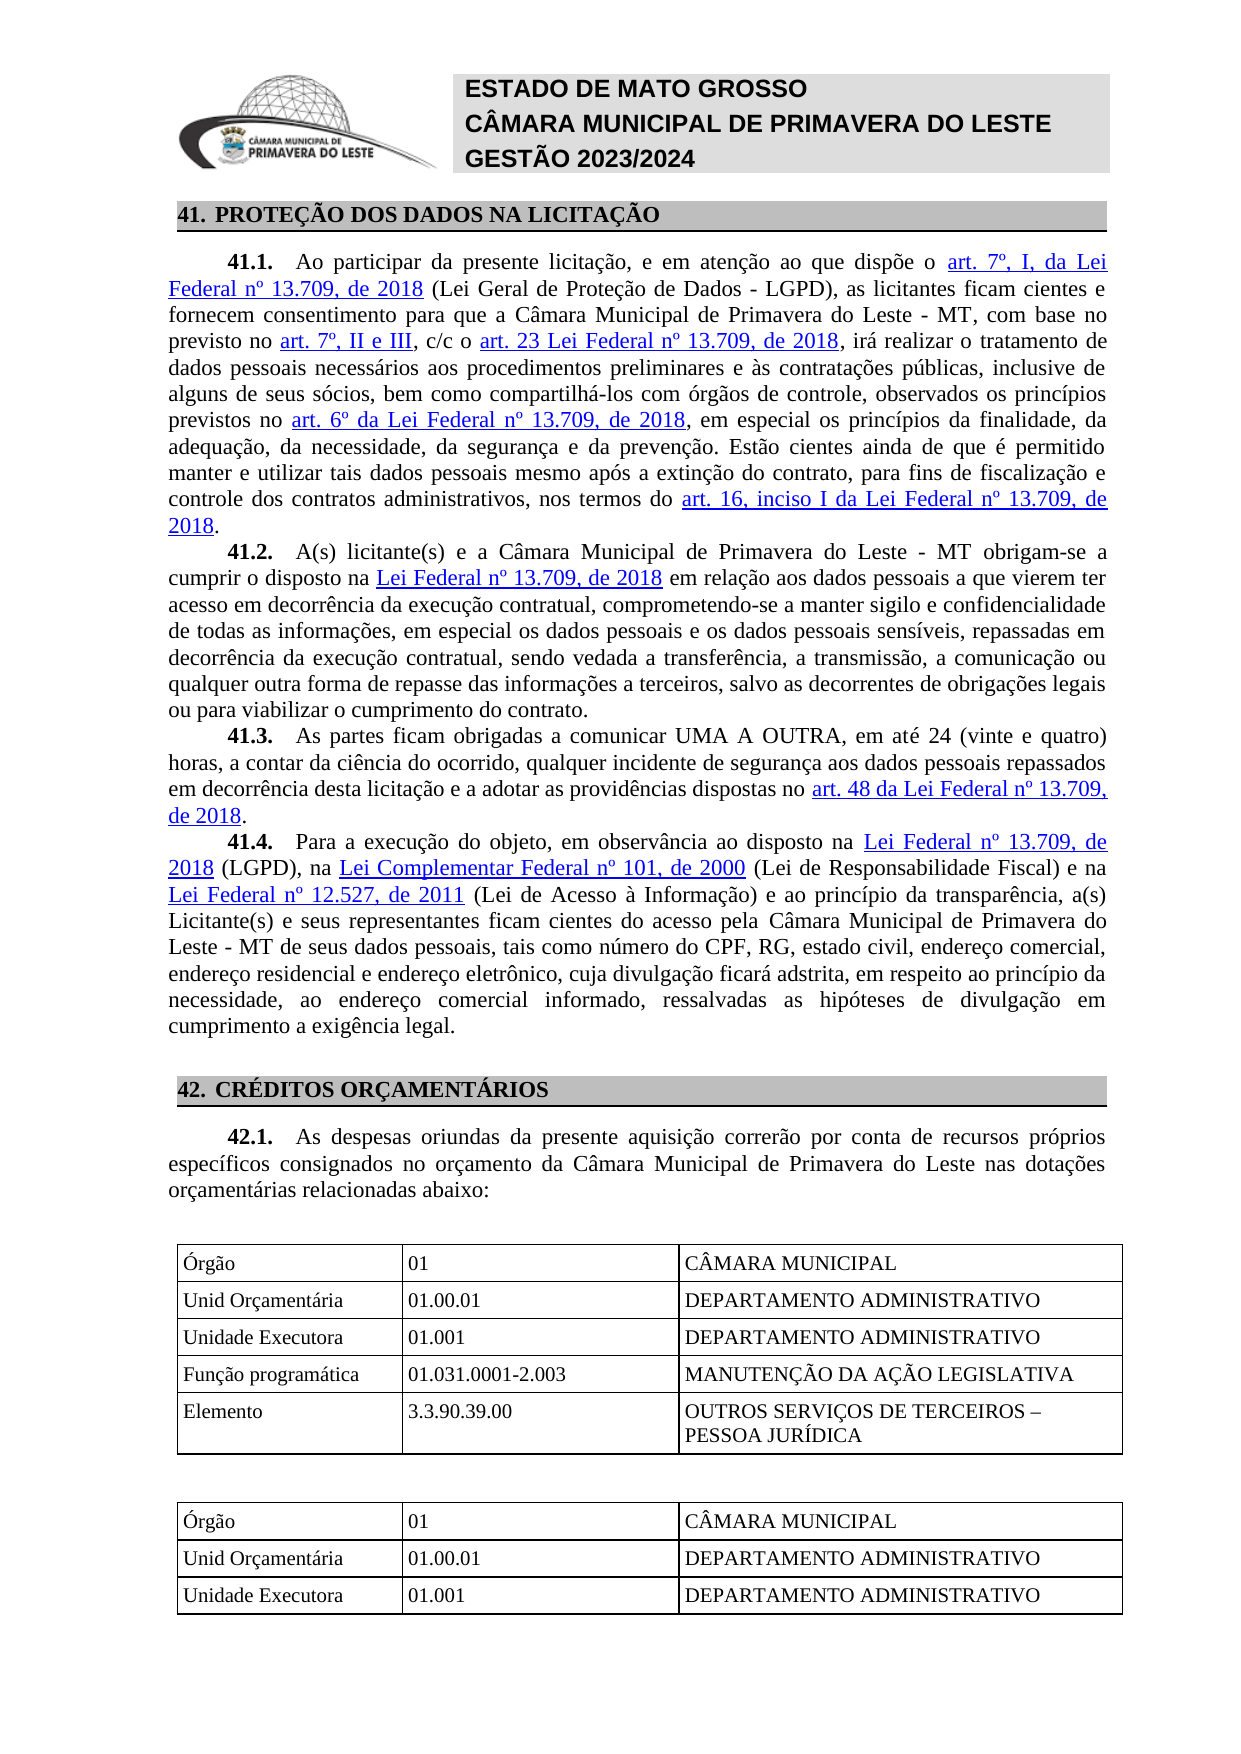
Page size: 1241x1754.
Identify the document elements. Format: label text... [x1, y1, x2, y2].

picture [177, 73, 442, 172]
table_cell Função programática [178, 1356, 402, 1392]
list As despesas oriundas da presente aquisição correrão por conta de recursos próprios específicos consignados no orçamento da Câmara Municipal de Primavera do Leste nas dotações orçamentárias relacionadas abaixo: [168, 1123, 1107, 1202]
table_header 01 [403, 1245, 678, 1281]
table_cell 01.00.01 [403, 1282, 678, 1318]
table_cell 01.00.01 [403, 1541, 678, 1576]
subtitle CRÉDITOS ORÇAMENTÁRIOS [177, 1076, 1107, 1105]
subtitle PROTEÇÃO DOS DADOS NA LICITAÇÃO [177, 201, 1107, 230]
table_header Órgão [178, 1503, 402, 1539]
table_cell 3.3.90.39.00 [403, 1393, 678, 1453]
list As partes ficam obrigadas a comunicar UMA A OUTRA, em até 24 (vinte e quatro) horas, a contar da ciência do ocorrido, qualquer incidente de segurança aos dados pessoais repassados em decorrência desta licitação e a adotar as providências dispostas no art. 48 da Lei Federal nº 13.709, de 2018. [168, 723, 1107, 828]
table_cell 01.001 [403, 1319, 678, 1355]
table_cell Elemento [178, 1393, 402, 1453]
table_cell DEPARTAMENTO ADMINISTRATIVO [680, 1541, 1122, 1576]
table_cell Unidade Executora [178, 1578, 402, 1613]
table_cell DEPARTAMENTO ADMINISTRATIVO [680, 1578, 1122, 1613]
list A(s) licitante(s) e a Câmara Municipal de Primavera do Leste - MT obrigam-se a cumprir o disposto na Lei Federal nº 13.709, de 2018 em relação aos dados pessoais a que vierem ter acesso em decorrência da execução contratual, comprometendo-se a manter sigilo e confidencialidade de todas as informações, em especial os dados pessoais e os dados pessoais sensíveis, repassadas em decorrência da execução contratual, sendo vedada a transferência, a transmissão, a comunicação ou qualquer outra forma de repasse das informações a terceiros, salvo as decorrentes de obrigações legais ou para viabilizar o cumprimento do contrato. [168, 538, 1107, 723]
table_header CÂMARA MUNICIPAL [680, 1245, 1122, 1281]
table_cell Unidade Executora [178, 1319, 402, 1355]
table_cell MANUTENÇÃO DA AÇÃO LEGISLATIVA [680, 1356, 1122, 1392]
table_cell Unid Orçamentária [178, 1282, 402, 1318]
table_cell Unid Orçamentária [178, 1541, 402, 1576]
table_cell OUTROS SERVIÇOS DE TERCEIROS – PESSOA JURÍDICA [680, 1393, 1122, 1453]
table_cell 01.031.0001-2.003 [403, 1356, 678, 1392]
table_cell DEPARTAMENTO ADMINISTRATIVO [680, 1282, 1122, 1318]
table_cell DEPARTAMENTO ADMINISTRATIVO [680, 1319, 1122, 1355]
list Ao participar da presente licitação, e em atenção ao que dispõe o art. 7º, I, da Lei Federal nº 13.709, de 2018 (Lei Geral de Proteção de Dados - LGPD), as licitantes ficam cientes e fornecem consentimento para que a Câmara Municipal de Primavera do Leste - MT, com base no previsto no art. 7º, II e III, c/c o art. 23 Lei Federal nº 13.709, de 2018, irá realizar o tratamento de dados pessoais necessários aos procedimentos preliminares e às contratações públicas, inclusive de alguns de seus sócios, bem como compartilhá-los com órgãos de controle, observados os princípios previstos no art. 6º da Lei Federal nº 13.709, de 2018, em especial os princípios da finalidade, da adequação, da necessidade, da segurança e da prevenção. Estão cientes ainda de que é permitido manter e utilizar tais dados pessoais mesmo após a extinção do contrato, para fins de fiscalização e controle dos contratos administrativos, nos termos do art. 16, inciso I da Lei Federal nº 13.709, de 2018. [168, 248, 1107, 538]
table_cell 01.001 [403, 1578, 678, 1613]
list Para a execução do objeto, em observância ao disposto na Lei Federal nº 13.709, de 2018 (LGPD), na Lei Complementar Federal nº 101, de 2000 (Lei de Responsabilidade Fiscal) e na Lei Federal nº 12.527, de 2011 (Lei de Acesso à Informação) e ao princípio da transparência, a(s) Licitante(s) e seus representantes ficam cientes do acesso pela Câmara Municipal de Primavera do Leste - MT de seus dados pessoais, tais como número do CPF, RG, estado civil, endereço comercial, endereço residencial e endereço eletrônico, cuja divulgação ficará adstrita, em respeito ao princípio da necessidade, ao endereço comercial informado, ressalvadas as hipóteses de divulgação em cumprimento a exigência legal. [168, 828, 1107, 1039]
table_header 01 [403, 1503, 678, 1539]
table_header CÂMARA MUNICIPAL [680, 1503, 1122, 1539]
table_header Órgão [178, 1245, 402, 1281]
